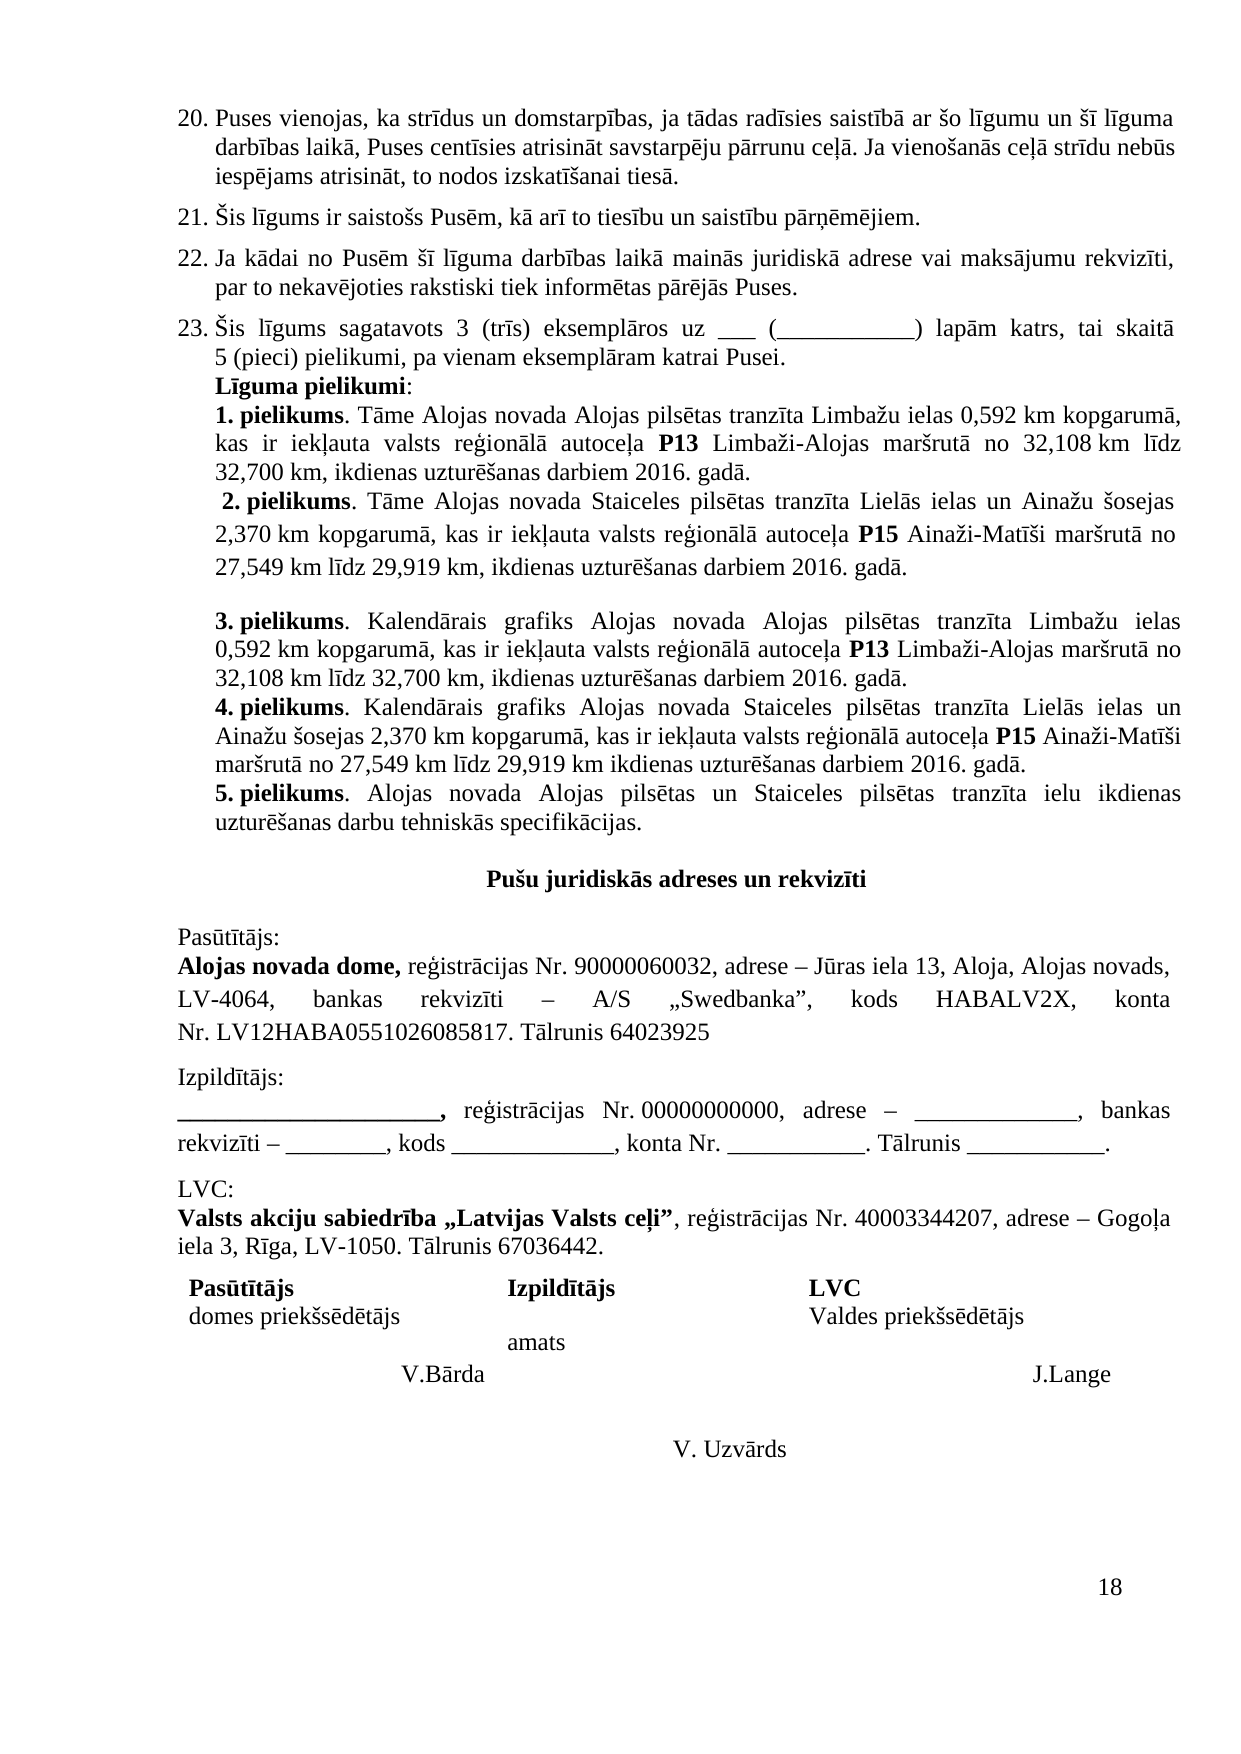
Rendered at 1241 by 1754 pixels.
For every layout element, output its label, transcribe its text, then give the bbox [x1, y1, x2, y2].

list 3. pielikums. Kalendārais grafiks Alojas novada Alojas pilsētas tranzīta Limbažu ielas 0,592 km kopgarumā, kas ir iekļauta valsts reģionālā autoceļa P13 Limbaži-Alojas maršrutā no 32,108 km līdz 32,700 km, ikdienas uzturēšanas darbiem 2016. gadā. [215, 606, 1181, 692]
text Līguma pielikumi: [177, 371, 1196, 400]
text Alojas novada dome, reģistrācijas Nr. 90000060032, adrese – Jūras iela 13, Aloja, Alojas novads, LV-4064, bankas rekvizīti – A/S „Swedbanka”, kods HABALV2X, konta Nr. LV12HABA0551026085817. Tālrunis 64023925 [177, 951, 1171, 1046]
list Ja kādai no Pusēm šī līguma darbības laikā mainās juridiskā adrese vai maksājumu rekvizīti, par to nekavējoties rakstiski tiek informētas pārējās Puses. [177, 243, 1176, 301]
table_header Pasūtītājs domes priekšsēdētājs V.Bārda [177, 1273, 496, 1488]
table_header Izpildītājs amats V. Uzvārds [496, 1273, 797, 1488]
table_header LVC Valdes priekšsēdētājs J.Lange [797, 1273, 1122, 1488]
text Izpildītājs: [177, 1062, 1194, 1091]
list 5. pielikums. Alojas novada Alojas pilsētas un Staiceles pilsētas tranzīta ielu ikdienas uzturēšanas darbu tehniskās specifikācijas. [215, 778, 1181, 836]
list Puses vienojas, ka strīdus un domstarpības, ja tādas radīsies saistībā ar šo līgumu un šī līguma darbības laikā, Puses centīsies atrisināt savstarpēju pārrunu ceļā. Ja vienošanās ceļā strīdu nebūs iespējams atrisināt, to nodos izskatīšanai tiesā. [177, 103, 1176, 190]
text Pušu juridiskās adreses un rekvizīti [177, 864, 1176, 893]
title Valsts akciju sabiedrība „Latvijas Valsts ceļi”, reģistrācijas Nr. 40003344207, adrese – Gogoļa iela 3, Rīga, LV-1050. Tālrunis 67036442. [177, 1203, 1171, 1260]
text Pasūtītājs: [177, 922, 1122, 951]
text _____________________, reģistrācijas Nr. 00000000000, adrese – _____________, bankas rekvizīti – ________, kods _____________, konta Nr. ___________. Tālrunis ___________. [177, 1095, 1171, 1157]
text 2. pielikums. Tāme Alojas novada Staiceles pilsētas tranzīta Lielās ielas un Ainažu šosejas 2,370 km kopgarumā, kas ir iekļauta valsts reģionālā autoceļa P15 Ainaži-Matīši maršrutā no 27,549 km līdz 29,919 km, ikdienas uzturēšanas darbiem 2016. gadā. [215, 486, 1176, 581]
list Šis līgums sagatavots 3 (trīs) eksemplāros uz ___ (___________) lapām katrs, tai skaitā 5 (pieci) pielikumi, pa vienam eksemplāram katrai Pusei. [177, 313, 1176, 371]
list Šis līgums ir saistošs Pusēm, kā arī to tiesību un saistību pārņēmējiem. [177, 202, 1176, 231]
text LVC: [177, 1174, 1122, 1203]
list 4. pielikums. Kalendārais grafiks Alojas novada Staiceles pilsētas tranzīta Lielās ielas un Ainažu šosejas 2,370 km kopgarumā, kas ir iekļauta valsts reģionālā autoceļa P15 Ainaži-Matīši maršrutā no 27,549 km līdz 29,919 km ikdienas uzturēšanas darbiem 2016. gadā. [215, 692, 1181, 778]
list 1. pielikums. Tāme Alojas novada Alojas pilsētas tranzīta Limbažu ielas 0,592 km kopgarumā, kas ir iekļauta valsts reģionālā autoceļa P13 Limbaži-Alojas maršrutā no 32,108 km līdz 32,700 km, ikdienas uzturēšanas darbiem 2016. gadā. [215, 400, 1181, 486]
